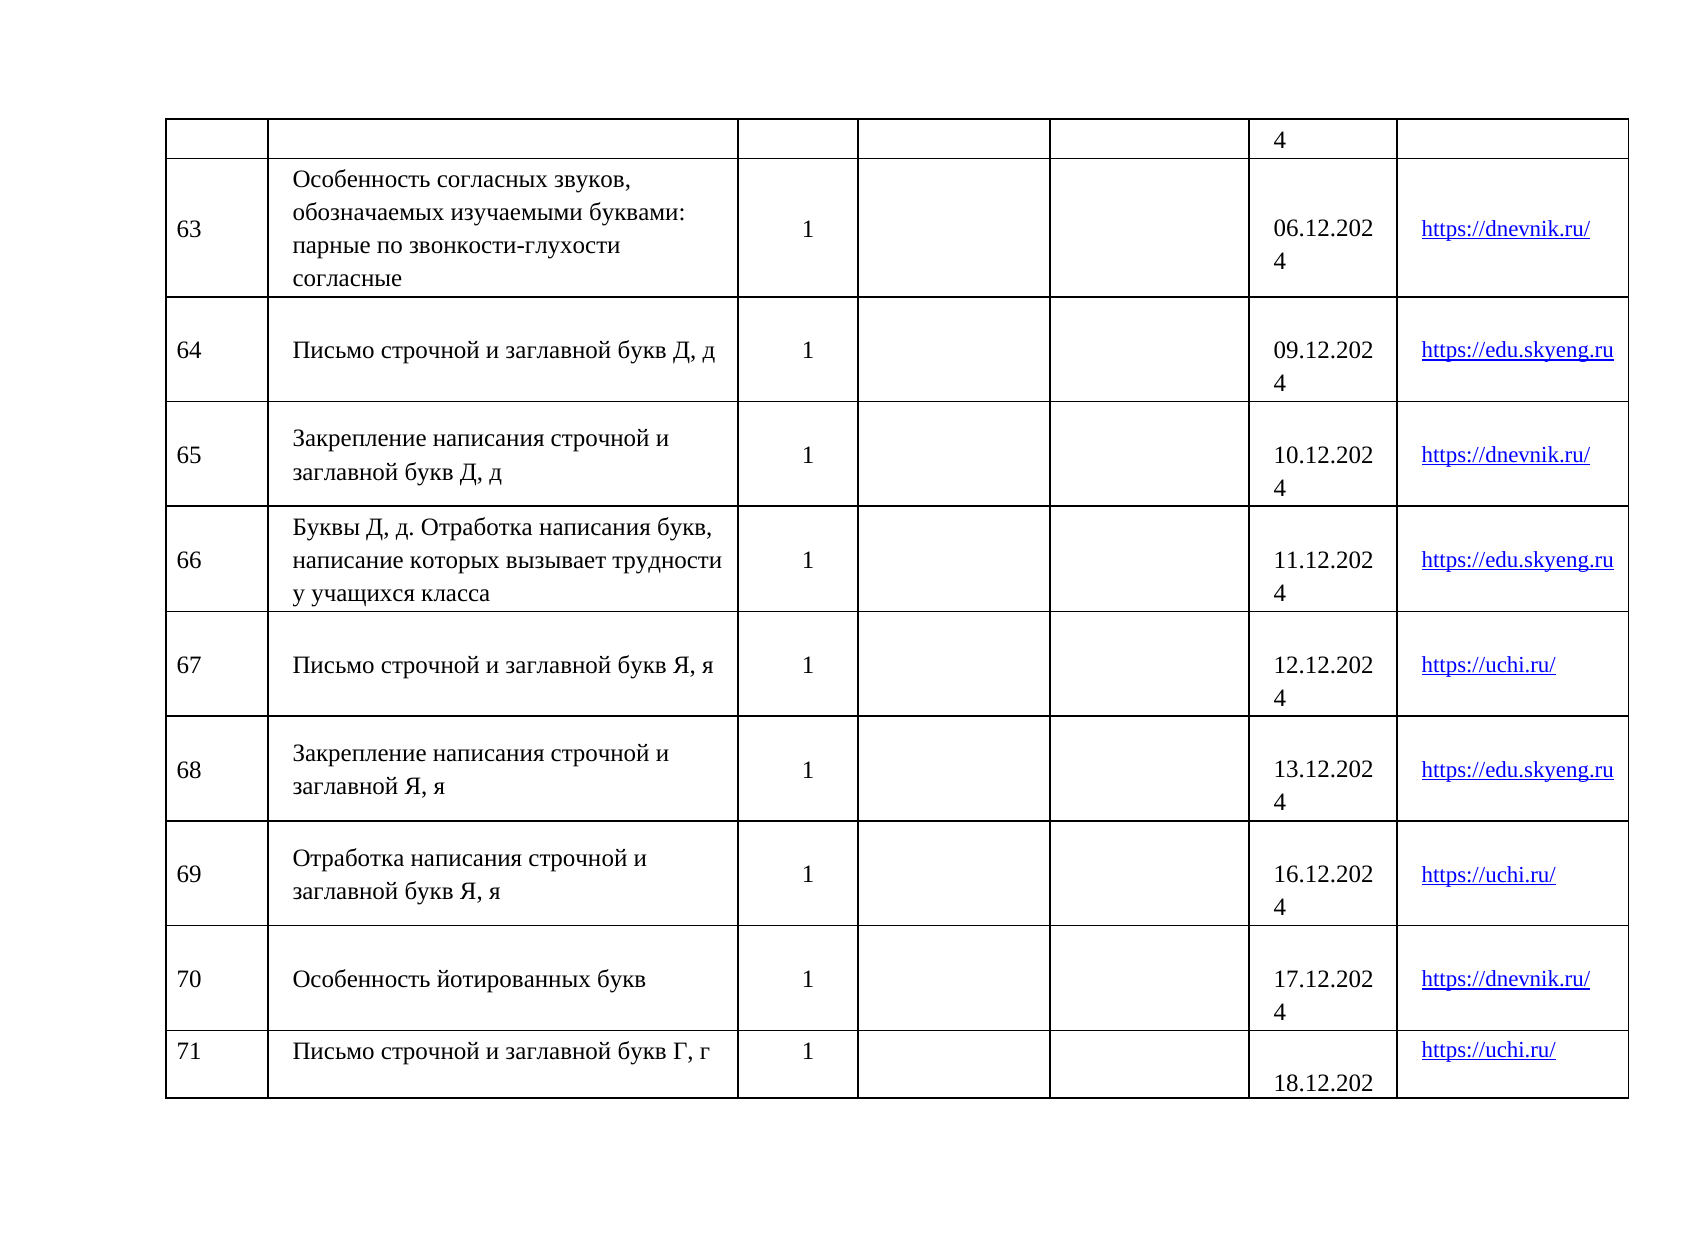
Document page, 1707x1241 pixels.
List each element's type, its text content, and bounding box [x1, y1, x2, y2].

table_cell https://dnevnik.ru/ [1398, 159, 1628, 296]
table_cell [269, 1031, 737, 1097]
table_cell [1051, 120, 1248, 157]
table_cell 66 [167, 507, 267, 611]
table_cell 69 [167, 822, 267, 925]
table_cell 06.12.2024 [1250, 159, 1396, 296]
table_cell https://edu.skyeng.ru [1398, 717, 1628, 820]
table_cell 05.12.2024 [1250, 120, 1396, 157]
table_cell 71 [167, 1031, 267, 1097]
table_cell [1051, 822, 1248, 925]
table_cell [859, 298, 1049, 401]
table_cell Закрепление написания строчной и заглавной букв Д, д [269, 402, 737, 505]
table_cell Письмо строчной и заглавной букв Д, д [269, 298, 737, 401]
table_cell 13.12.2024 [1250, 717, 1396, 820]
table_cell https://edu.skyeng.ru [1398, 298, 1628, 401]
table_cell [859, 1031, 1049, 1097]
table_cell 1 [739, 402, 857, 505]
table_cell [1051, 926, 1248, 1029]
table_cell 68 [167, 717, 267, 820]
table_cell [859, 159, 1049, 296]
table_cell Закрепление написания строчной и заглавной Я, я [269, 717, 737, 820]
table_cell 1 [739, 1031, 857, 1097]
table_cell https://dnevnik.ru/ [1398, 402, 1628, 505]
table_cell 09.12.2024 [1250, 298, 1396, 401]
table_cell 18.12.2024 [1250, 1031, 1396, 1097]
table_cell 1 [739, 298, 857, 401]
table_cell 1 [739, 717, 857, 820]
table_cell 1 [739, 612, 857, 715]
table_cell [1051, 1031, 1248, 1097]
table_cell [1398, 120, 1628, 157]
table_cell Особенность йотированных букв [269, 926, 737, 1029]
table_cell [859, 717, 1049, 820]
table_cell 10.12.2024 [1250, 402, 1396, 505]
table_cell 11.12.2024 [1250, 507, 1396, 611]
table_cell [1051, 402, 1248, 505]
table_cell https://uchi.ru/ [1398, 1031, 1628, 1097]
table_cell 1 [739, 120, 857, 157]
table_cell 64 [167, 298, 267, 401]
table_cell Буквы Д, д. Отработка написания букв, написание которых вызывает трудности у учащихся класса [269, 507, 737, 611]
table_cell [859, 120, 1049, 157]
table_cell Особенность согласных звуков, обозначаемых изучаемыми буквами: парные по звонкости-глухости согласные [269, 159, 737, 296]
table_cell [859, 926, 1049, 1029]
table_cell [269, 120, 737, 157]
table_cell 12.12.2024 [1250, 612, 1396, 715]
table_cell 70 [167, 926, 267, 1029]
table_cell [1051, 612, 1248, 715]
table_cell https://uchi.ru/ [1398, 612, 1628, 715]
table_cell 1 [739, 159, 857, 296]
table_cell [1051, 298, 1248, 401]
table_cell https://edu.skyeng.ru [1398, 507, 1628, 611]
table_cell [1051, 159, 1248, 296]
table_cell [859, 612, 1049, 715]
table_cell Письмо строчной и заглавной букв Я, я [269, 612, 737, 715]
table_cell 1 [739, 507, 857, 611]
table_cell 16.12.2024 [1250, 822, 1396, 925]
table_cell [859, 507, 1049, 611]
table_cell 65 [167, 402, 267, 505]
table_cell 1 [739, 822, 857, 925]
table_cell 62 [167, 120, 267, 157]
table_cell https://dnevnik.ru/ [1398, 926, 1628, 1029]
table_cell [859, 822, 1049, 925]
table_cell 67 [167, 612, 267, 715]
table_cell [1051, 717, 1248, 820]
table_cell https://uchi.ru/ [1398, 822, 1628, 925]
table_cell Отработка написания строчной и заглавной букв Я, я [269, 822, 737, 925]
table_cell 63 [167, 159, 267, 296]
table_cell [1051, 507, 1248, 611]
table_cell [859, 402, 1049, 505]
table_cell 17.12.2024 [1250, 926, 1396, 1029]
table_cell 1 [739, 926, 857, 1029]
